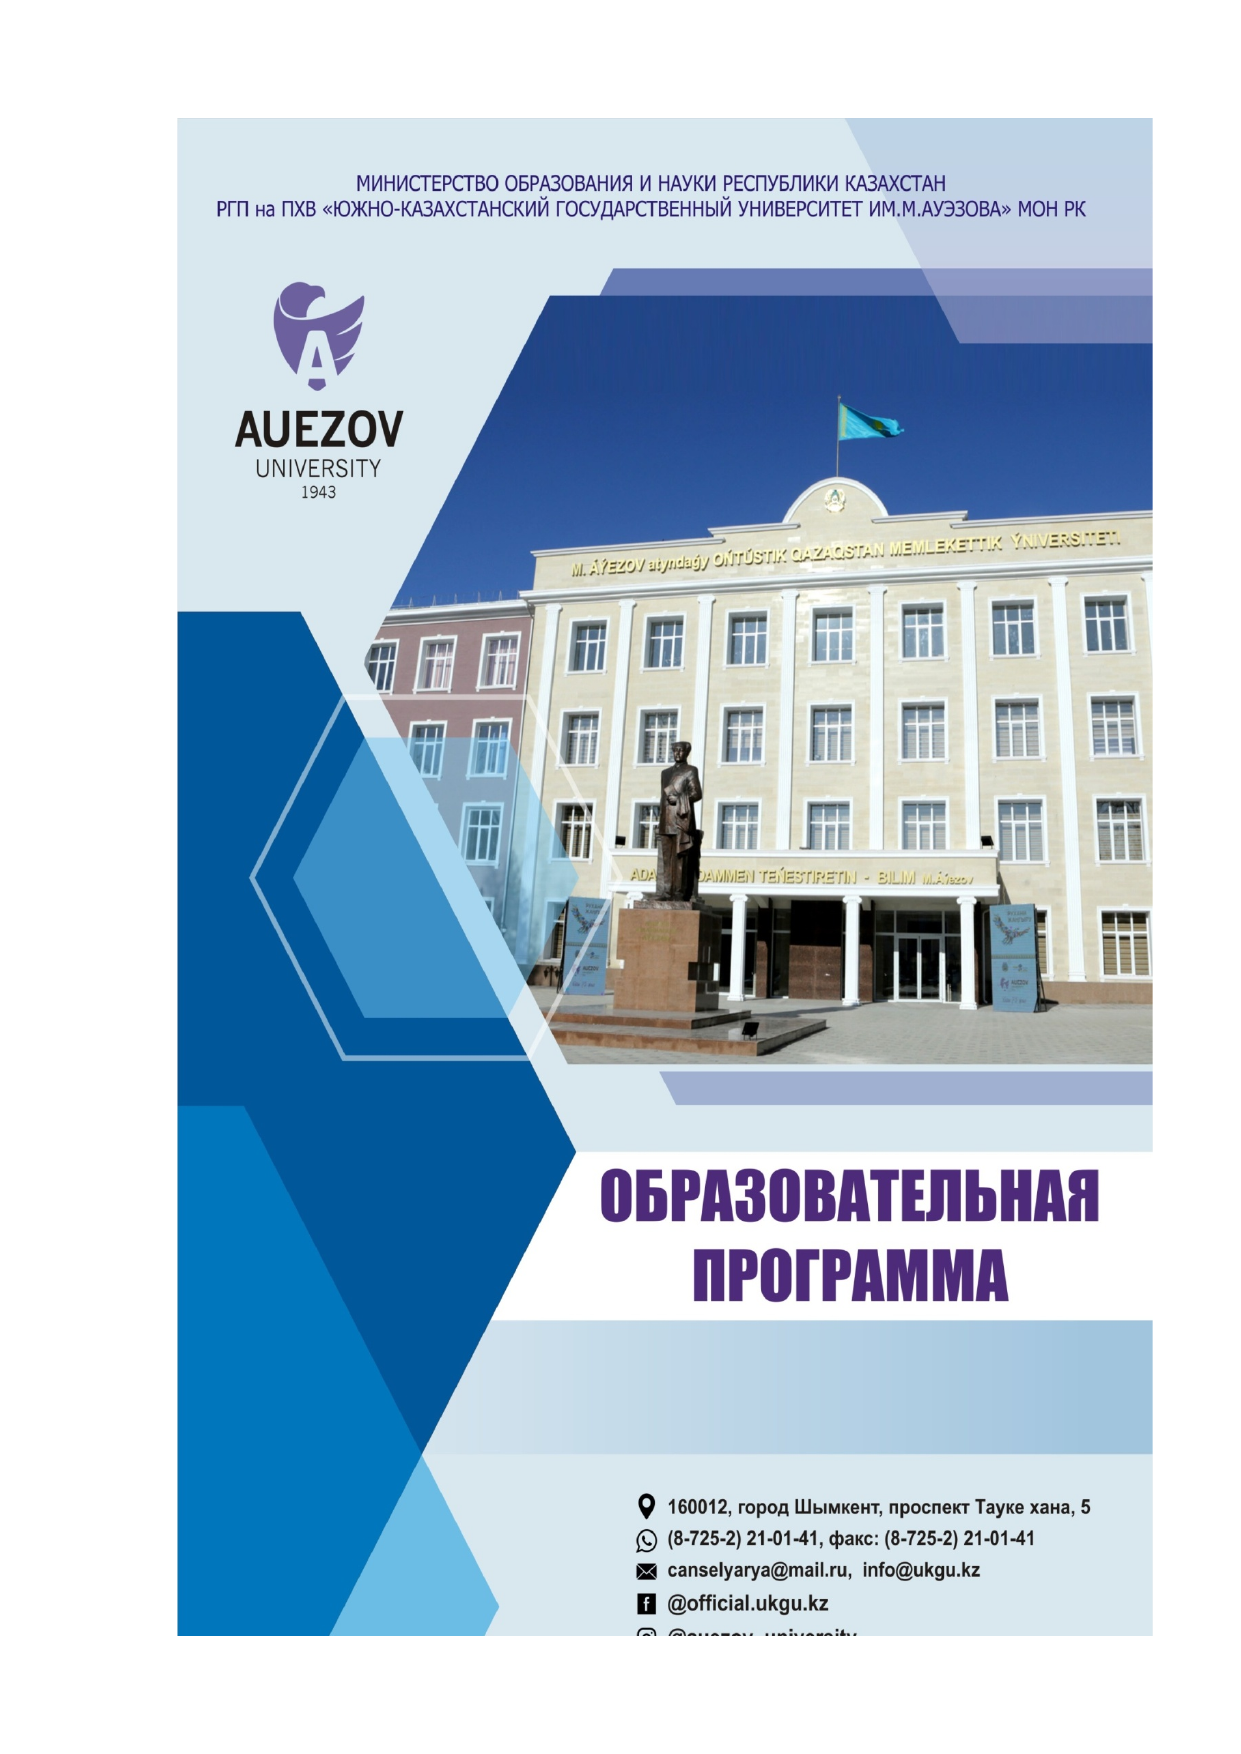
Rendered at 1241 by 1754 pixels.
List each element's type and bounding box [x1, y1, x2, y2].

picture [177, 118, 1153, 1636]
